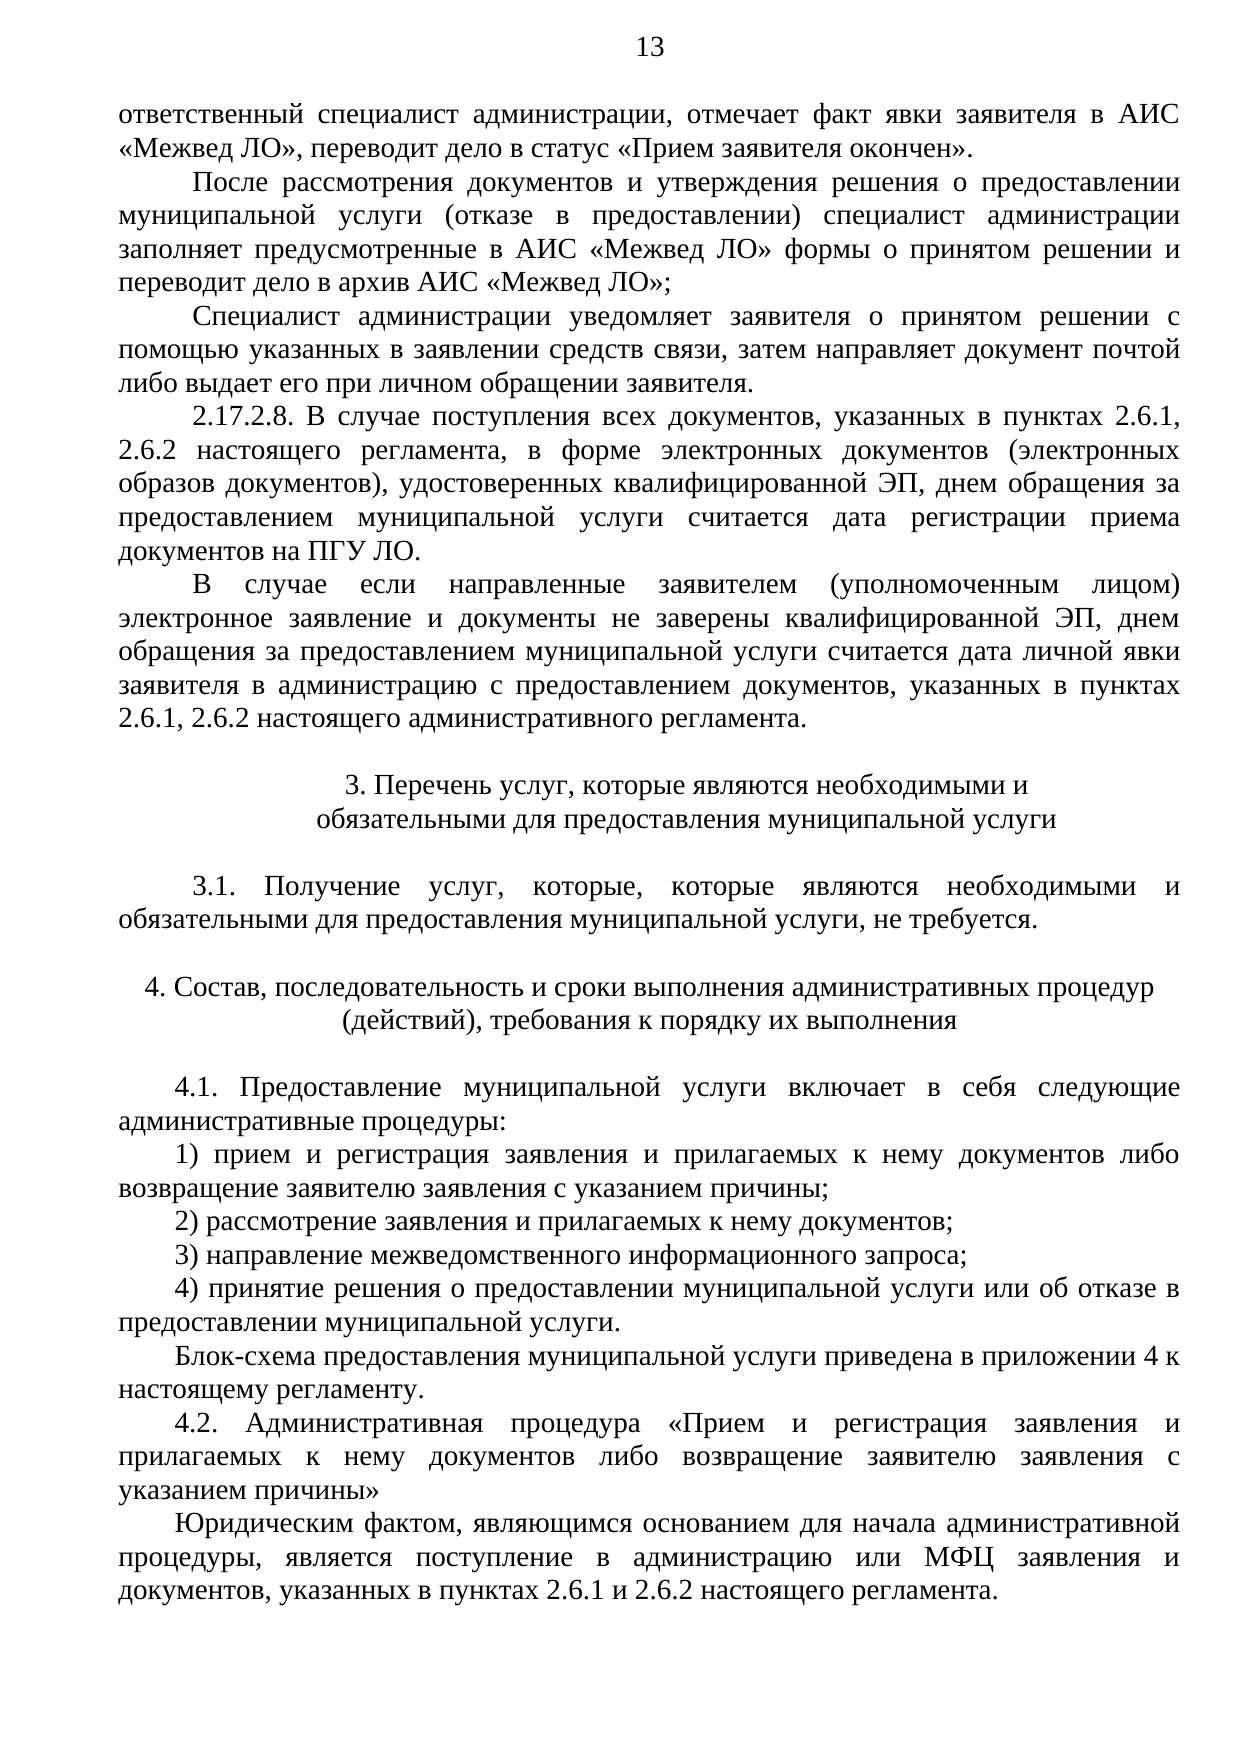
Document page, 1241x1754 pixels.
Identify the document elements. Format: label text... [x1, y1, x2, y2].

text Юридическим фактом, являющимся основанием для начала административной процедуры, является поступление в администрацию или МФЦ заявления и документов, указанных в пунктах 2.6.1 и 2.6.2 настоящего регламента. [118, 1505, 1181, 1606]
text 3) направление межведомственного информационного запроса; [118, 1237, 1181, 1271]
text 3. Перечень услуг, которые являются необходимыми и [118, 767, 1181, 801]
text обязательными для предоставления муниципальной услуги [118, 801, 1181, 834]
text 4.1. Предоставление муниципальной услуги включает в себя следующие административные процедуры: [118, 1069, 1181, 1136]
text Специалист администрации уведомляет заявителя о принятом решении с помощью указанных в заявлении средств связи, затем направляет документ почтой либо выдает его при личном обращении заявителя. [118, 298, 1181, 398]
text 2.17.2.8. В случае поступления всех документов, указанных в пунктах 2.6.1, 2.6.2 настоящего регламента, в форме электронных документов (электронных образов документов), удостоверенных квалифицированной ЭП, днем обращения за предоставлением муниципальной услуги считается дата регистрации приема документов на ПГУ ЛО. [118, 398, 1181, 566]
text В случае если направленные заявителем (уполномоченным лицом) электронное заявление и документы не заверены квалифицированной ЭП, днем обращения за предоставлением муниципальной услуги считается дата личной явки заявителя в администрацию с предоставлением документов, указанных в пунктах 2.6.1, 2.6.2 настоящего административного регламента. [118, 566, 1181, 734]
text После рассмотрения документов и утверждения решения о предоставлении муниципальной услуги (отказе в предоставлении) специалист администрации заполняет предусмотренные в АИС «Межвед ЛО» формы о принятом решении и переводит дело в архив АИС «Межвед ЛО»; [118, 164, 1181, 298]
text 3.1. Получение услуг, которые, которые являются необходимыми и обязательными для предоставления муниципальной услуги, не требуется. [118, 868, 1181, 935]
text 2) рассмотрение заявления и прилагаемых к нему документов; [118, 1203, 1181, 1237]
text 4) принятие решения о предоставлении муниципальной услуги или об отказе в предоставлении муниципальной услуги. [118, 1271, 1181, 1338]
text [118, 97, 1181, 164]
text 1) прием и регистрация заявления и прилагаемых к нему документов либо возвращение заявителю заявления с указанием причины; [118, 1136, 1181, 1203]
text 4. Состав, последовательность и сроки выполнения административных процедур (действий), требования к порядку их выполнения [118, 969, 1181, 1036]
text 4.2. Административная процедура «Прием и регистрация заявления и прилагаемых к нему документов либо возвращение заявителю заявления с указанием причины» [118, 1405, 1181, 1505]
text Блок-схема предоставления муниципальной услуги приведена в приложении 4 к настоящему регламенту. [118, 1338, 1181, 1405]
